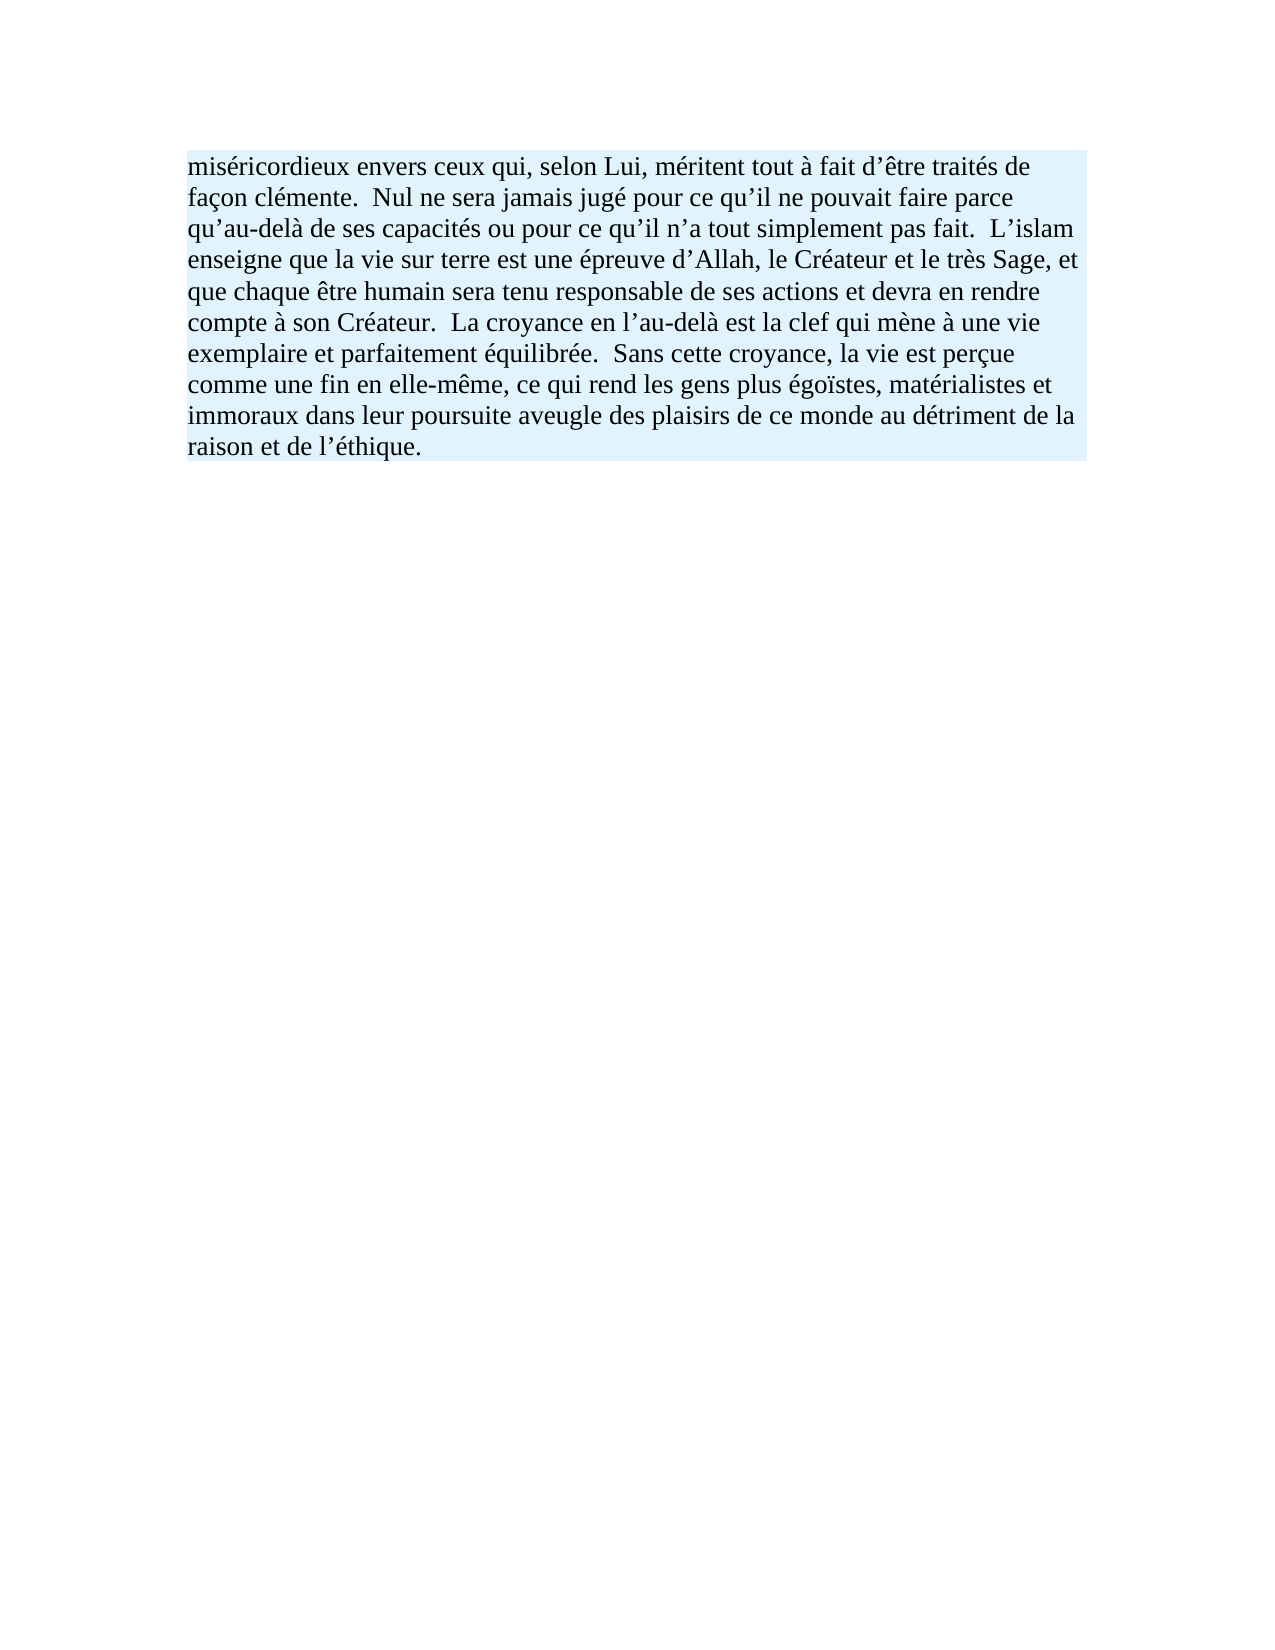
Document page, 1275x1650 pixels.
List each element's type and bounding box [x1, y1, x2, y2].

text [187, 150, 1087, 461]
